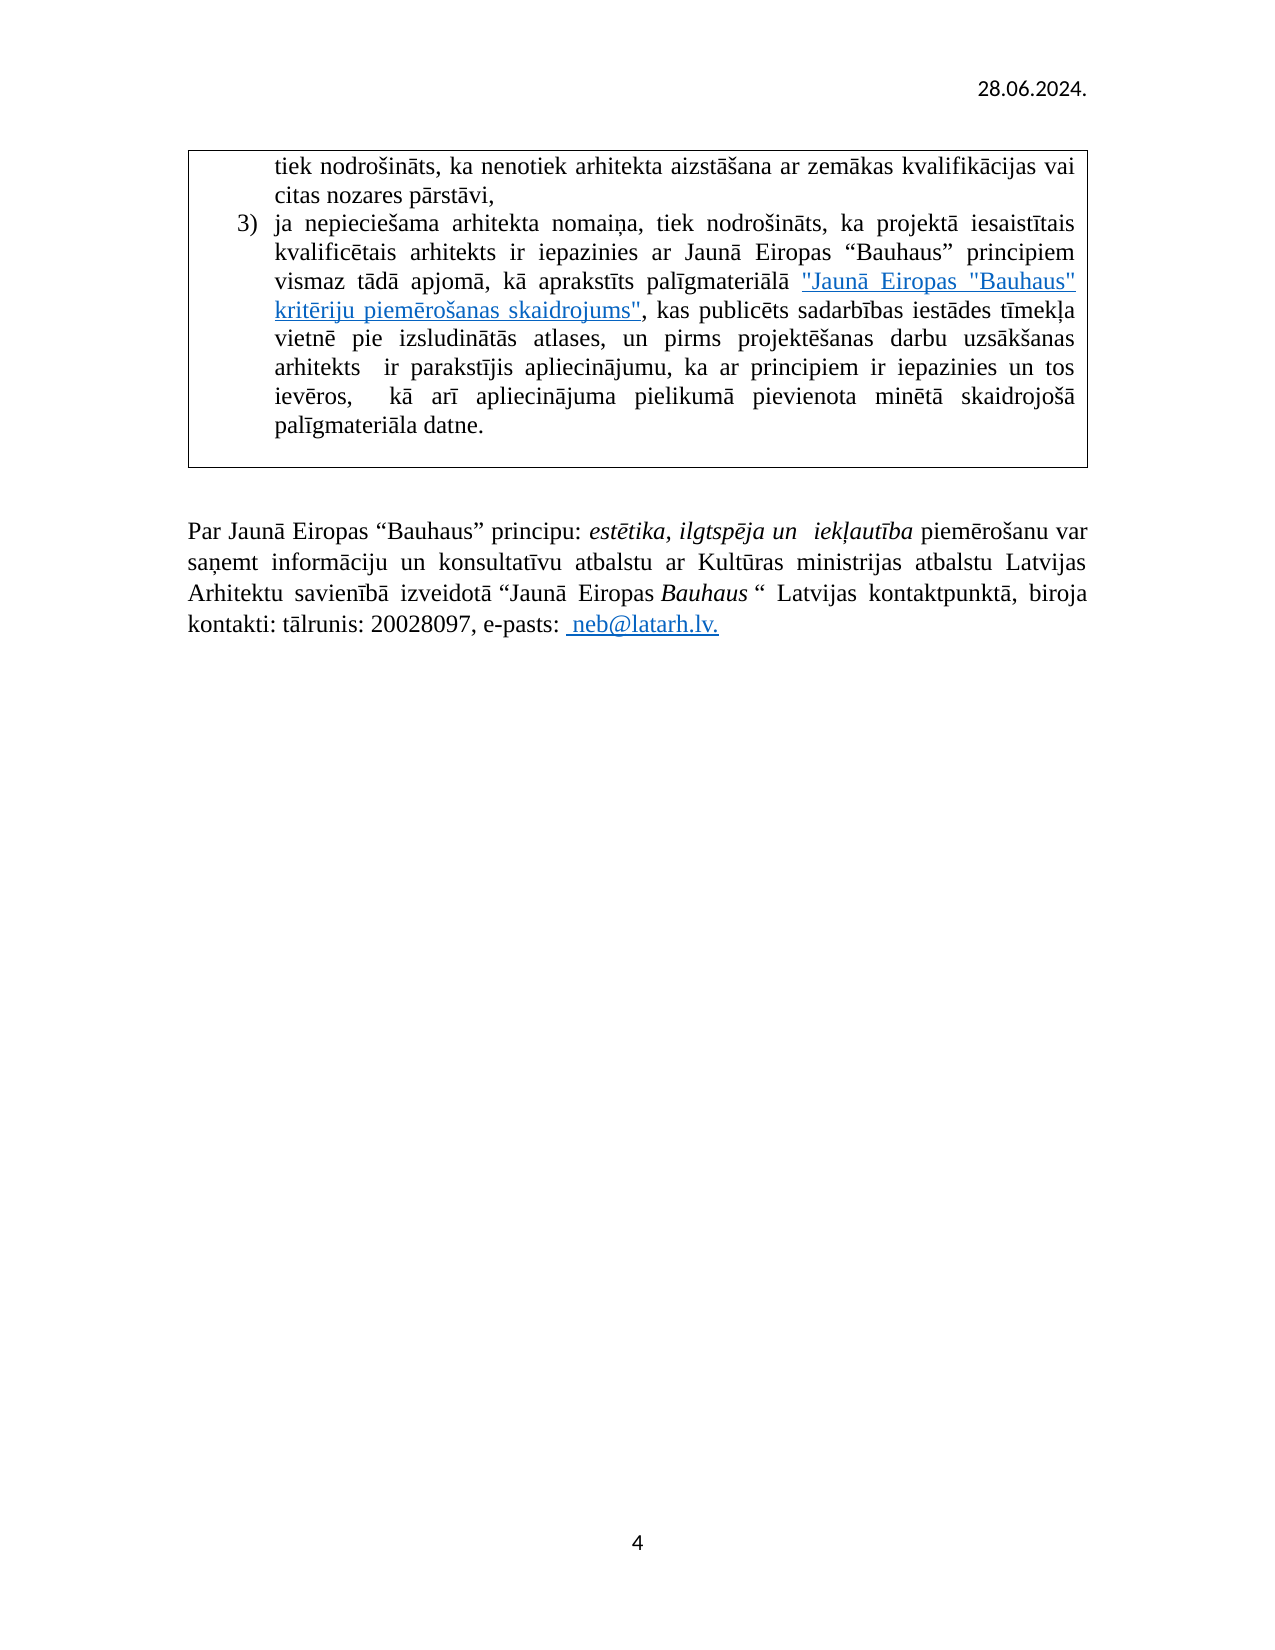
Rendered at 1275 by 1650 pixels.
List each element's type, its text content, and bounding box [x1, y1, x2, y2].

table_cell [189, 151, 1087, 467]
text Par Jaunā Eiropas “Bauhaus” principu: estētika, ilgtspēja un iekļautība piemērošanu var saņemt informāciju un konsultatīvu atbalstu ar Kultūras ministrijas atbalstu Latvijas Arhitektu savienībā izveidotā “Jaunā Eiropas Bauhaus “ Latvijas kontaktpunktā, biroja kontakti: tālrunis: 20028097, e-pasts: neb@latarh.lv. [187, 516, 1087, 638]
